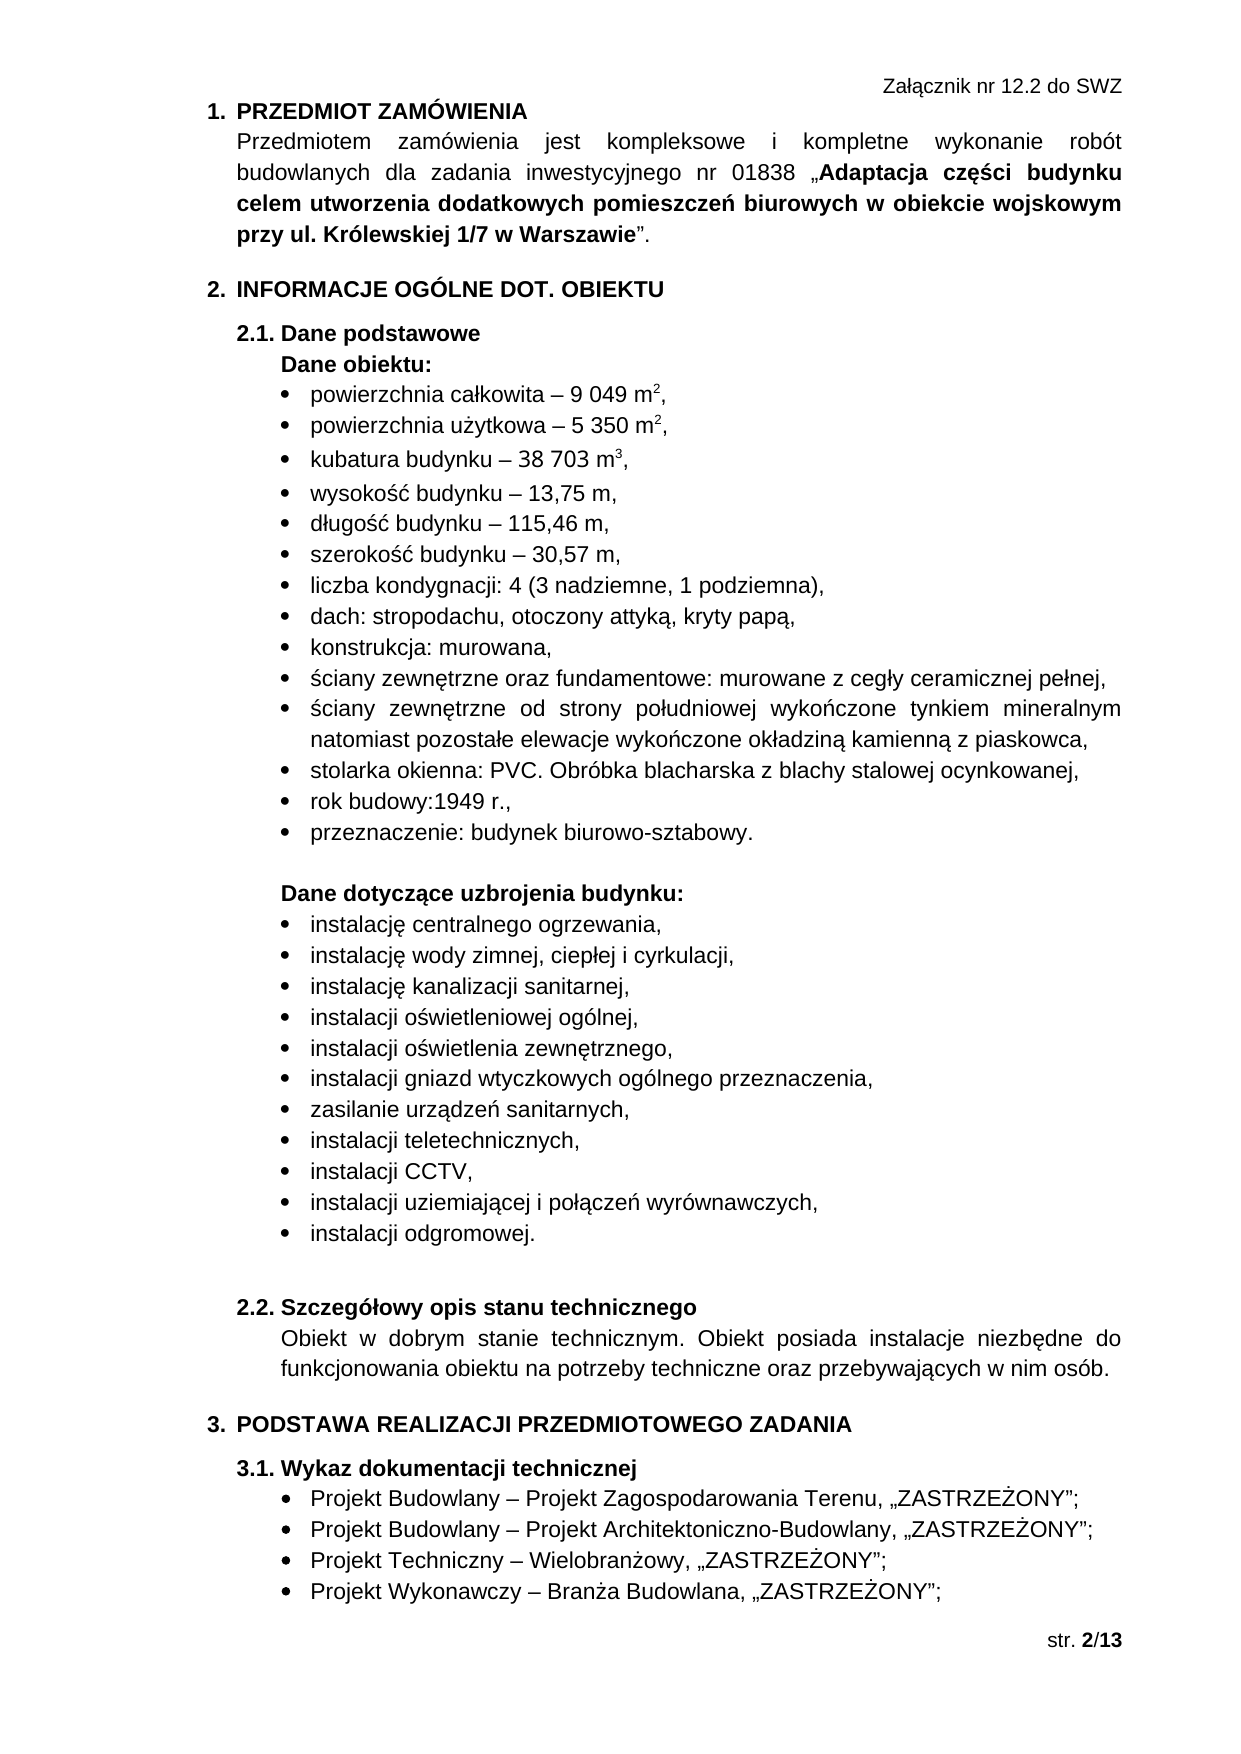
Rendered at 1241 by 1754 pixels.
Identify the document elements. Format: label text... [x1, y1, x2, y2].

list instalacji oświetleniowej ogólnej, [281, 1004, 1122, 1030]
list ściany zewnętrzne od strony południowej wykończone tynkiem mineralnym natomiast pozostałe elewacje wykończone okładziną kamienną z piaskowca, [281, 695, 1122, 753]
list Wykaz dokumentacji technicznej [236, 1454, 1122, 1481]
list instalacji CCTV, [281, 1158, 1122, 1184]
list Projekt Techniczny – Wielobranżowy, „ZASTRZEŻONY”; [282, 1547, 1122, 1573]
list stolarka okienna: PVC. Obróbka blacharska z blachy stalowej ocynkowanej, [281, 757, 1122, 783]
list wysokość budynku – 13,75 m, [281, 479, 1122, 506]
list konstrukcja: murowana, [281, 634, 1122, 660]
list Projekt Wykonawczy – Branża Budowlana, „ZASTRZEŻONY”; [282, 1578, 1122, 1604]
list Obiekt w dobrym stanie technicznym. Obiekt posiada instalacje niezbędne do funkcjonowania obiektu na potrzeby techniczne oraz przebywających w nim osób. [281, 1324, 1122, 1382]
list szerokość budynku – 30,57 m, [281, 541, 1122, 568]
list instalację wody zimnej, ciepłej i cyrkulacji, [281, 942, 1122, 968]
list dach: stropodachu, otoczony attyką, kryty papą, [281, 603, 1122, 629]
list instalacji oświetlenia zewnętrznego, [281, 1034, 1122, 1061]
list Szczegółowy opis stanu technicznego [236, 1294, 1122, 1320]
text Dane obiektu: [281, 351, 1122, 377]
list instalację kanalizacji sanitarnej, [281, 973, 1122, 999]
list powierzchnia użytkowa – 5 350 m2, [281, 412, 1122, 438]
list instalacji odgromowej. [281, 1219, 1122, 1246]
list PODSTAWA REALIZACJI PRZEDMIOTOWEGO ZADANIA [207, 1411, 1122, 1438]
list przeznaczenie: budynek biurowo-sztabowy. [281, 819, 1122, 845]
list instalacji teletechnicznych, [281, 1127, 1122, 1153]
list Dane podstawowe [236, 320, 1122, 346]
text Dane dotyczące uzbrojenia budynku: [281, 880, 1122, 907]
text Przedmiotem zamówienia jest kompleksowe i kompletne wykonanie robót budowlanych dla zadania inwestycyjnego nr 01838 „Adaptacja części budynku celem utworzenia dodatkowych pomieszczeń biurowych w obiekcie wojskowym przy ul. Królewskiej 1/7 w Warszawie”. [236, 128, 1122, 247]
list zasilanie urządzeń sanitarnych, [281, 1096, 1122, 1123]
list instalacji uziemiającej i połączeń wyrównawczych, [281, 1189, 1122, 1215]
list Projekt Budowlany – Projekt Architektoniczno-Budowlany, „ZASTRZEŻONY”; [282, 1516, 1122, 1543]
list ściany zewnętrzne oraz fundamentowe: murowane z cegły ceramicznej pełnej, [281, 664, 1122, 691]
list liczba kondygnacji: 4 (3 nadziemne, 1 podziemna), [281, 572, 1122, 598]
list PRZEDMIOT ZAMÓWIENIA [207, 98, 1122, 124]
list Projekt Budowlany – Projekt Zagospodarowania Terenu, „ZASTRZEŻONY”; [282, 1485, 1122, 1512]
list instalacji gniazd wtyczkowych ogólnego przeznaczenia, [281, 1065, 1122, 1092]
list kubatura budynku – 38 703 m3, [281, 443, 1122, 474]
list długość budynku – 115,46 m, [281, 510, 1122, 537]
list rok budowy:1949 r., [281, 788, 1122, 814]
list powierzchnia całkowita – 9 049 m2, [281, 381, 1122, 408]
list INFORMACJE OGÓLNE DOT. OBIEKTU [207, 276, 1122, 303]
list instalację centralnego ogrzewania, [281, 911, 1122, 938]
